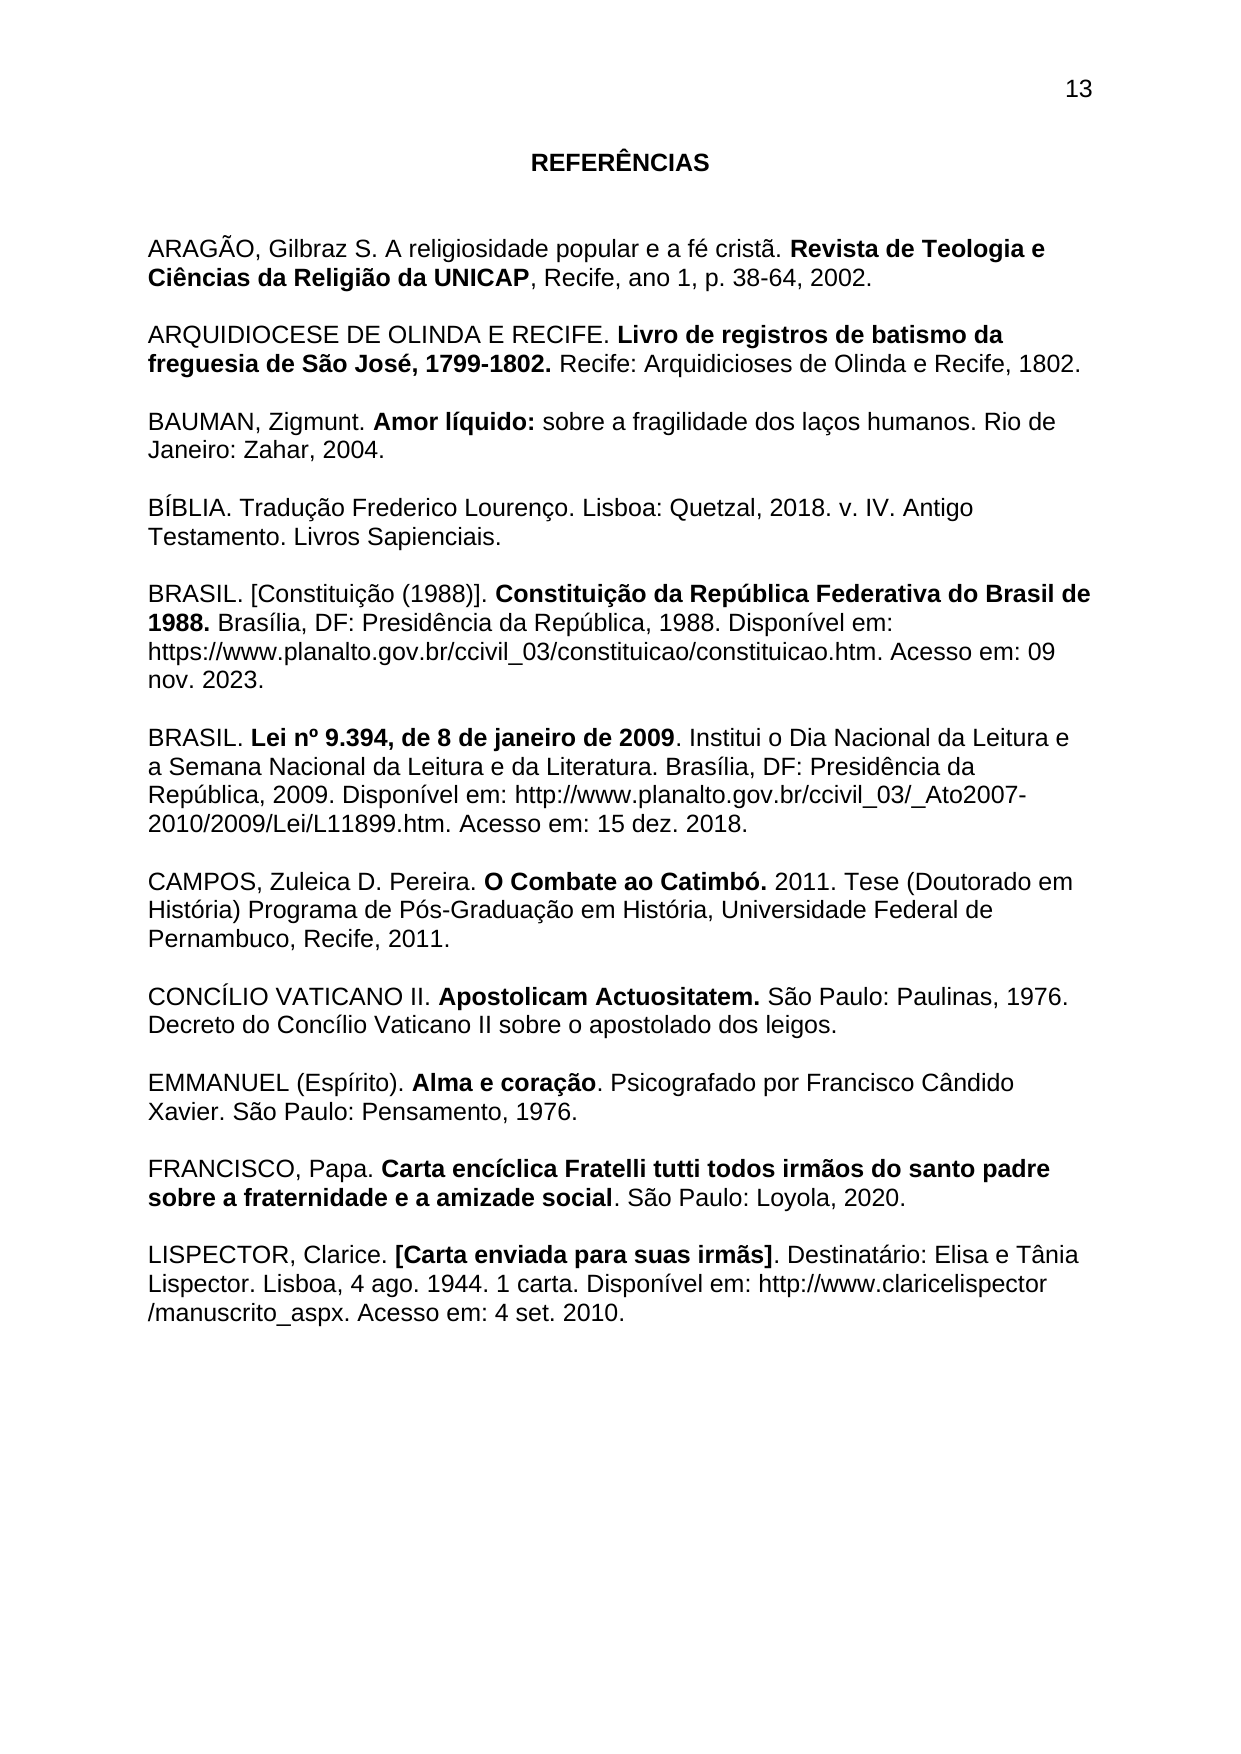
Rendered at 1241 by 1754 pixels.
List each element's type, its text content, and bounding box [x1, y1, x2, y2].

text BRASIL. [Constituição (1988)]. Constituição da República Federativa do Brasil de 1988. Brasília, DF: Presidência da República, 1988. Disponível em: https://www.planalto.gov.br/ccivil_03/constituicao/constituicao.htm. Acesso em: 09 nov. 2023. [148, 579, 1092, 694]
text CONCÍLIO VATICANO II. Apostolicam Actuositatem. São Paulo: Paulinas, 1976. Decreto do Concílio Vaticano II sobre o apostolado dos leigos. [148, 981, 1092, 1039]
text EMMANUEL (Espírito). Alma e coração. Psicografado por Francisco Cândido Xavier. São Paulo: Pensamento, 1976. [148, 1068, 1092, 1125]
text BÍBLIA. Tradução Frederico Lourenço. Lisboa: Quetzal, 2018. v. IV. Antigo Testamento. Livros Sapienciais. [148, 493, 1092, 550]
text ARAGÃO, Gilbraz S. A religiosidade popular e a fé cristã. Revista de Teologia e Ciências da Religião da UNICAP, Recife, ano 1, p. 38-64, 2002. [148, 234, 1092, 291]
text BRASIL. Lei nº 9.394, de 8 de janeiro de 2009. Institui o Dia Nacional da Leitura e a Semana Nacional da Leitura e da Literatura. Brasília, DF: Presidência da República, 2009. Disponível em: http://www.planalto.gov.br/ccivil_03/_Ato2007- 2010/2009/Lei/L11899.htm. Acesso em: 15 dez. 2018. [148, 723, 1074, 838]
text ARQUIDIOCESE DE OLINDA E RECIFE. Livro de registros de batismo da freguesia de São José, 1799-1802. Recife: Arquidicioses de Olinda e Recife, 1802. [148, 320, 1092, 378]
text LISPECTOR, Clarice. [Carta enviada para suas irmãs]. Destinatário: Elisa e Tânia Lispector. Lisboa, 4 ago. 1944. 1 carta. Disponível em: http://www.claricelispector /manuscrito_aspx. Acesso em: 4 set. 2010. [148, 1240, 1092, 1326]
text CAMPOS, Zuleica D. Pereira. O Combate ao Catimbó. 2011. Tese (Doutorado em História) Programa de Pós-Graduação em História, Universidade Federal de Pernambuco, Recife, 2011. [148, 866, 1092, 953]
text BAUMAN, Zigmunt. Amor líquido: sobre a fragilidade dos laços humanos. Rio de Janeiro: Zahar, 2004. [148, 406, 1092, 464]
text REFERÊNCIAS [148, 148, 1092, 176]
text FRANCISCO, Papa. Carta encíclica Fratelli tutti todos irmãos do santo padre sobre a fraternidade e a amizade social. São Paulo: Loyola, 2020. [148, 1154, 1092, 1211]
